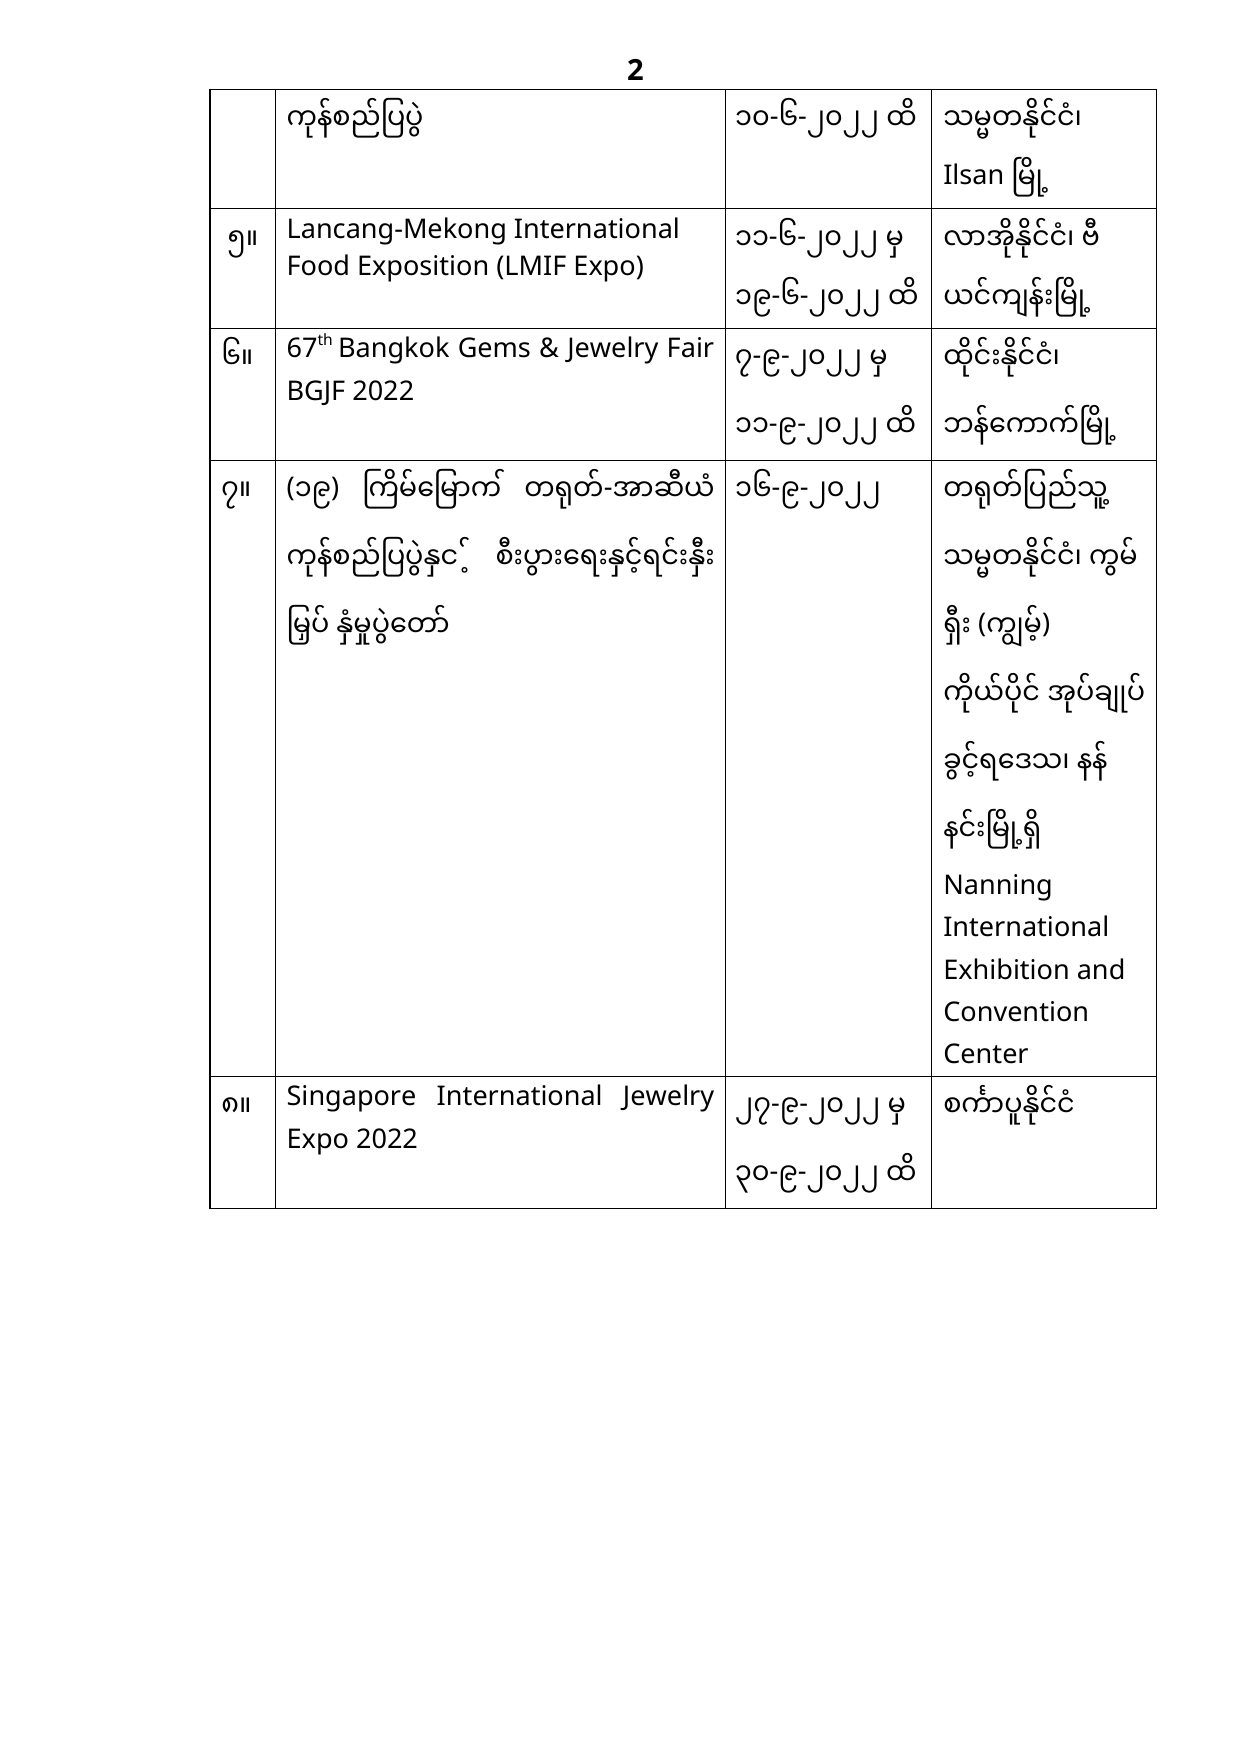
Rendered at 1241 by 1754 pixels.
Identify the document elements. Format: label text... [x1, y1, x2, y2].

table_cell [276, 90, 725, 208]
table_cell ၇။ [211, 461, 275, 1076]
table_cell ၂၇-၉-၂၀၂၂ မှ ၃၀-၉-၂၀၂၂ ထိ [726, 1077, 931, 1208]
table_cell ၄။ [211, 90, 275, 208]
table_cell Lancang-Mekong International Food Exposition (LMIF Expo) [276, 209, 725, 327]
table_cell တရုတ်ပြည်သူ့သမ္မတနိုင်ငံ၊ ကွမ်ရှီး (ကျွမ့်) ကိုယ်ပိုင် အုပ်ချုပ်ခွင့်ရဒေသ၊ နန်နင်းမြို့ရှိ Nanning International Exhibition and Convention Center [932, 461, 1156, 1076]
table_cell ၇-၉-၂၀၂၂ မှ ၁၁-၉-၂၀၂၂ ထိ [726, 329, 931, 459]
table_cell လာအိုနိုင်ငံ၊ ဗီယင်ကျန်းမြို့ [932, 209, 1156, 327]
table_cell ၁၁-၆-၂၀၂၂ မှ ၁၉-၆-၂၀၂၂ ထိ [726, 209, 931, 327]
table_cell ထိုင်းနိုင်ငံ၊ ဘန်ကောက်မြို့ [932, 329, 1156, 459]
table_cell စင်္ကာပူနိုင်ငံ [932, 1077, 1156, 1208]
table_cell ၁၆-၉-၂၀၂၂ [726, 461, 931, 1076]
table_cell ၈။ [211, 1077, 275, 1208]
table_cell Singapore International Jewelry Expo 2022 [276, 1077, 725, 1208]
table_cell ၅။ [211, 209, 275, 327]
table_cell ၆။ [211, 329, 275, 459]
table_cell (၁၉) ကြိမ်မြောက် တရုတ်-အာဆီယံ ကုန်စည်ပြပွဲနှင့် စီးပွား‌ရေးနှင့်ရင်းနှီးမြှပ် နှံမှုပွဲတော် [276, 461, 725, 1076]
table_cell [932, 90, 1156, 208]
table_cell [726, 90, 931, 208]
table_cell 67th Bangkok Gems & Jewelry Fair BGJF 2022 [276, 329, 725, 459]
